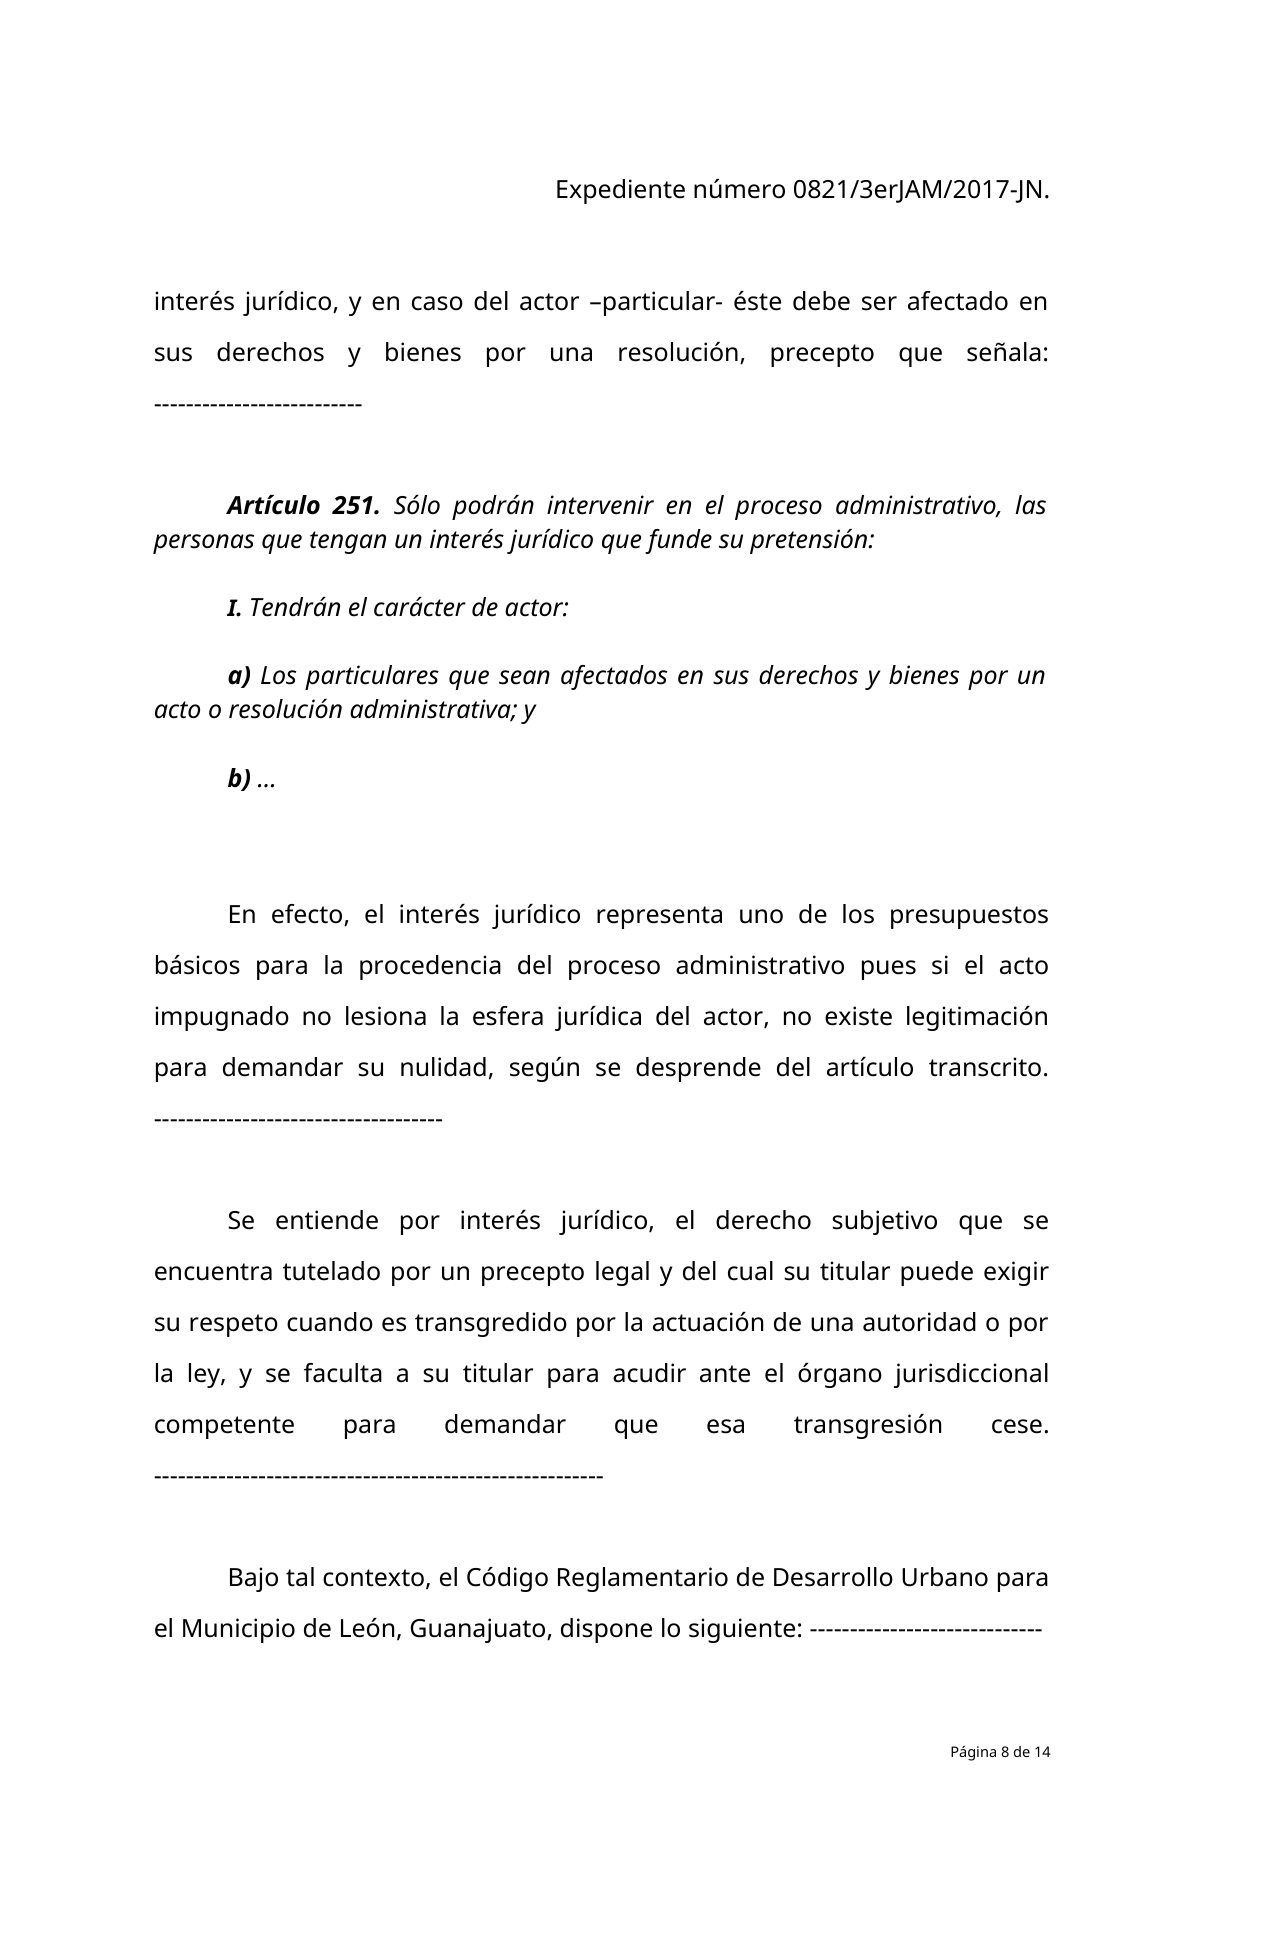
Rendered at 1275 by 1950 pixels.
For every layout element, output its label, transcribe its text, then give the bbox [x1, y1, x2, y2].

text Bajo tal contexto, el Código Reglamentario de Desarrollo Urbano para el Municipio de León, Guanajuato, dispone lo siguiente: ----------------------------- [153, 1560, 1051, 1645]
text b) … [153, 760, 1051, 794]
text I. Tendrán el carácter de actor: [153, 590, 1051, 624]
text a) Los particulares que sean afectados en sus derechos y bienes por un acto o resolución administrativa; y [153, 658, 1051, 726]
text Se entiende por interés jurídico, el derecho subjetivo que se encuentra tutelado por un precepto legal y del cual su titular puede exigir su respeto cuando es transgredido por la actuación de una autoridad o por la ley, y se faculta a su titular para acudir ante el órgano jurisdiccional competente para demandar que esa transgresión cese. -------------------------------------------------------- [153, 1203, 1051, 1492]
text En efecto, el interés jurídico representa uno de los presupuestos básicos para la procedencia del proceso administrativo pues si el acto impugnado no lesiona la esfera jurídica del actor, no existe legitimación para demandar su nulidad, según se desprende del artículo transcrito. ------------------------------------ [153, 896, 1051, 1134]
text Artículo 251. Sólo podrán intervenir en el proceso administrativo, las personas que tengan un interés jurídico que funde su pretensión: [153, 488, 1051, 556]
